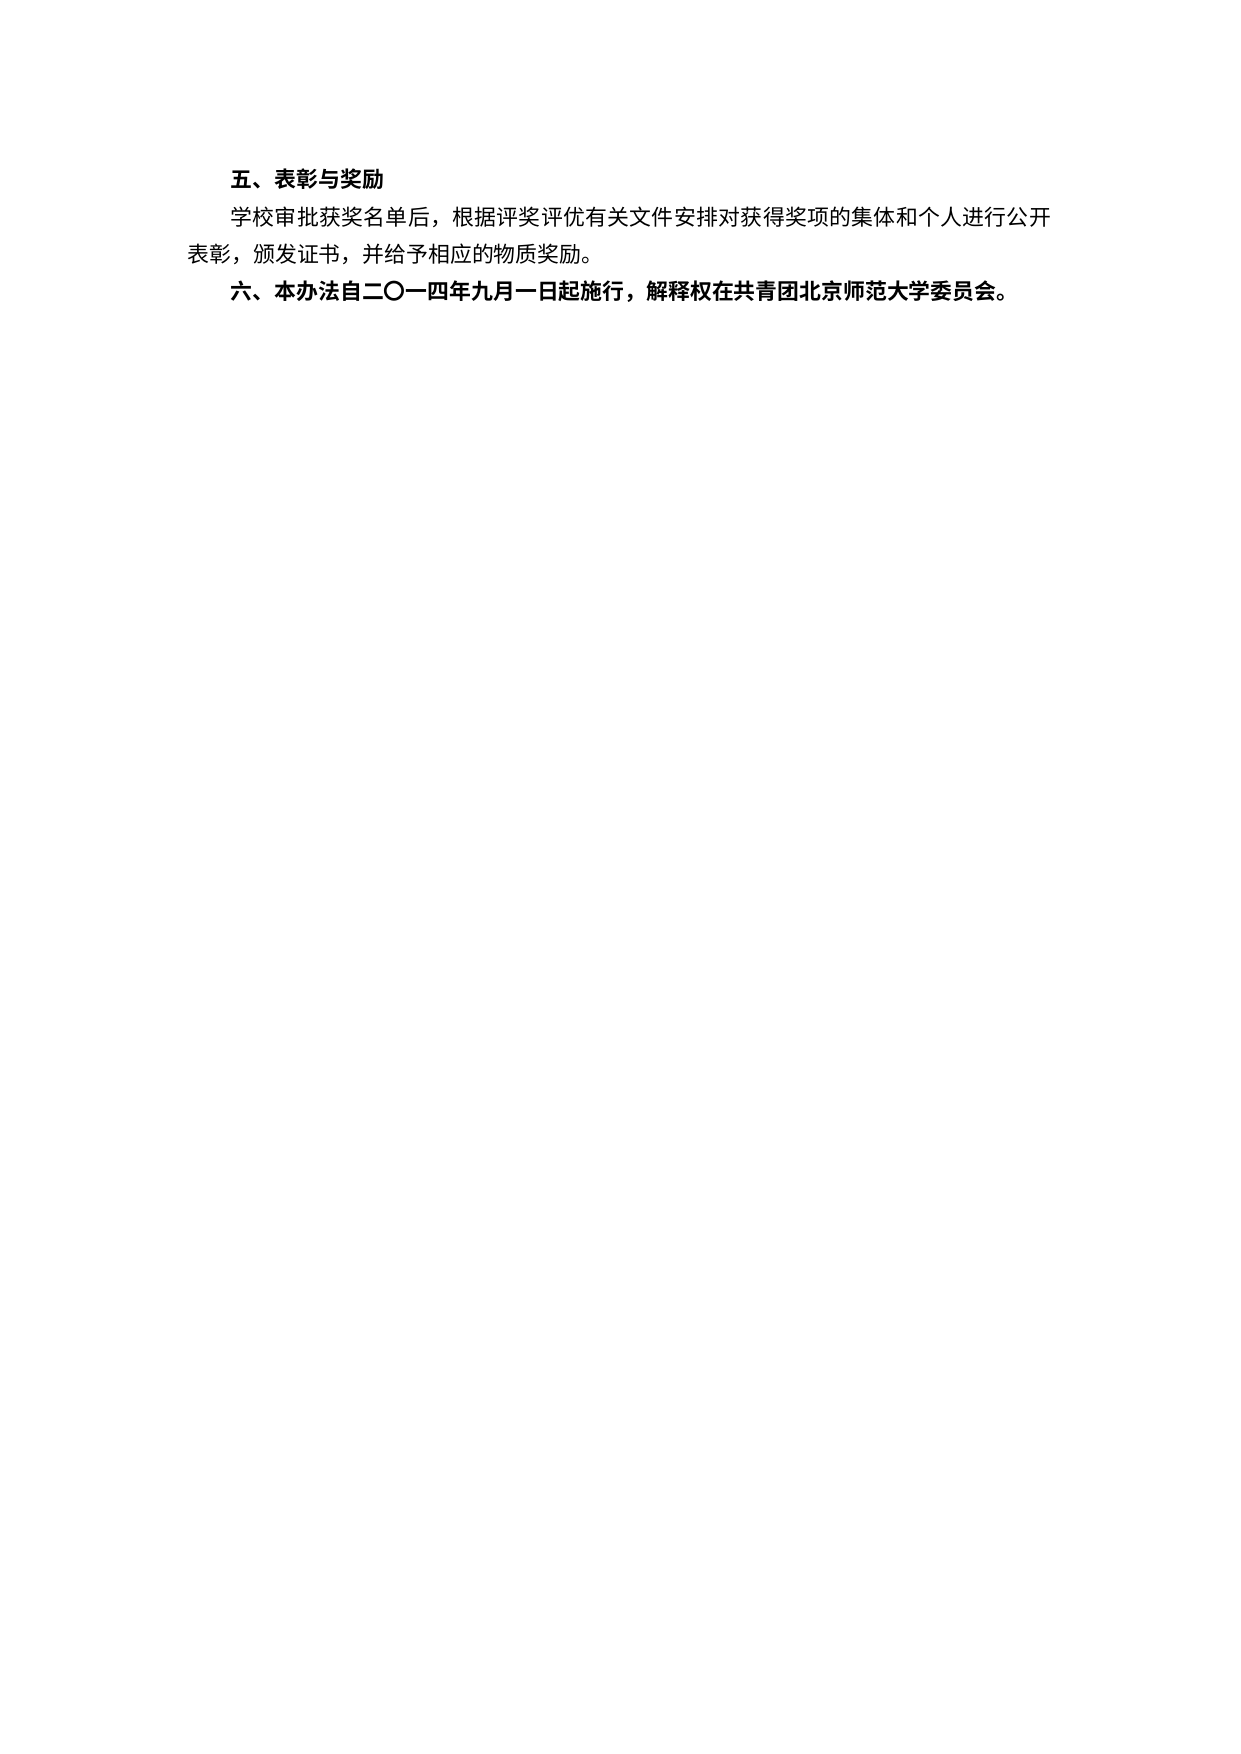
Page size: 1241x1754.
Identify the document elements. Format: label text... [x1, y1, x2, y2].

text 五、表彰与奖励 [187, 162, 1053, 194]
text 学校审批获奖名单后，根据评奖评优有关文件安排对获得奖项的集体和个人进行公开表彰，颁发证书，并给予相应的物质奖励。 [187, 199, 1053, 269]
text 六、本办法自二〇一四年九月一日起施行，解释权在共青团北京师范大学委员会。 [187, 274, 1053, 306]
